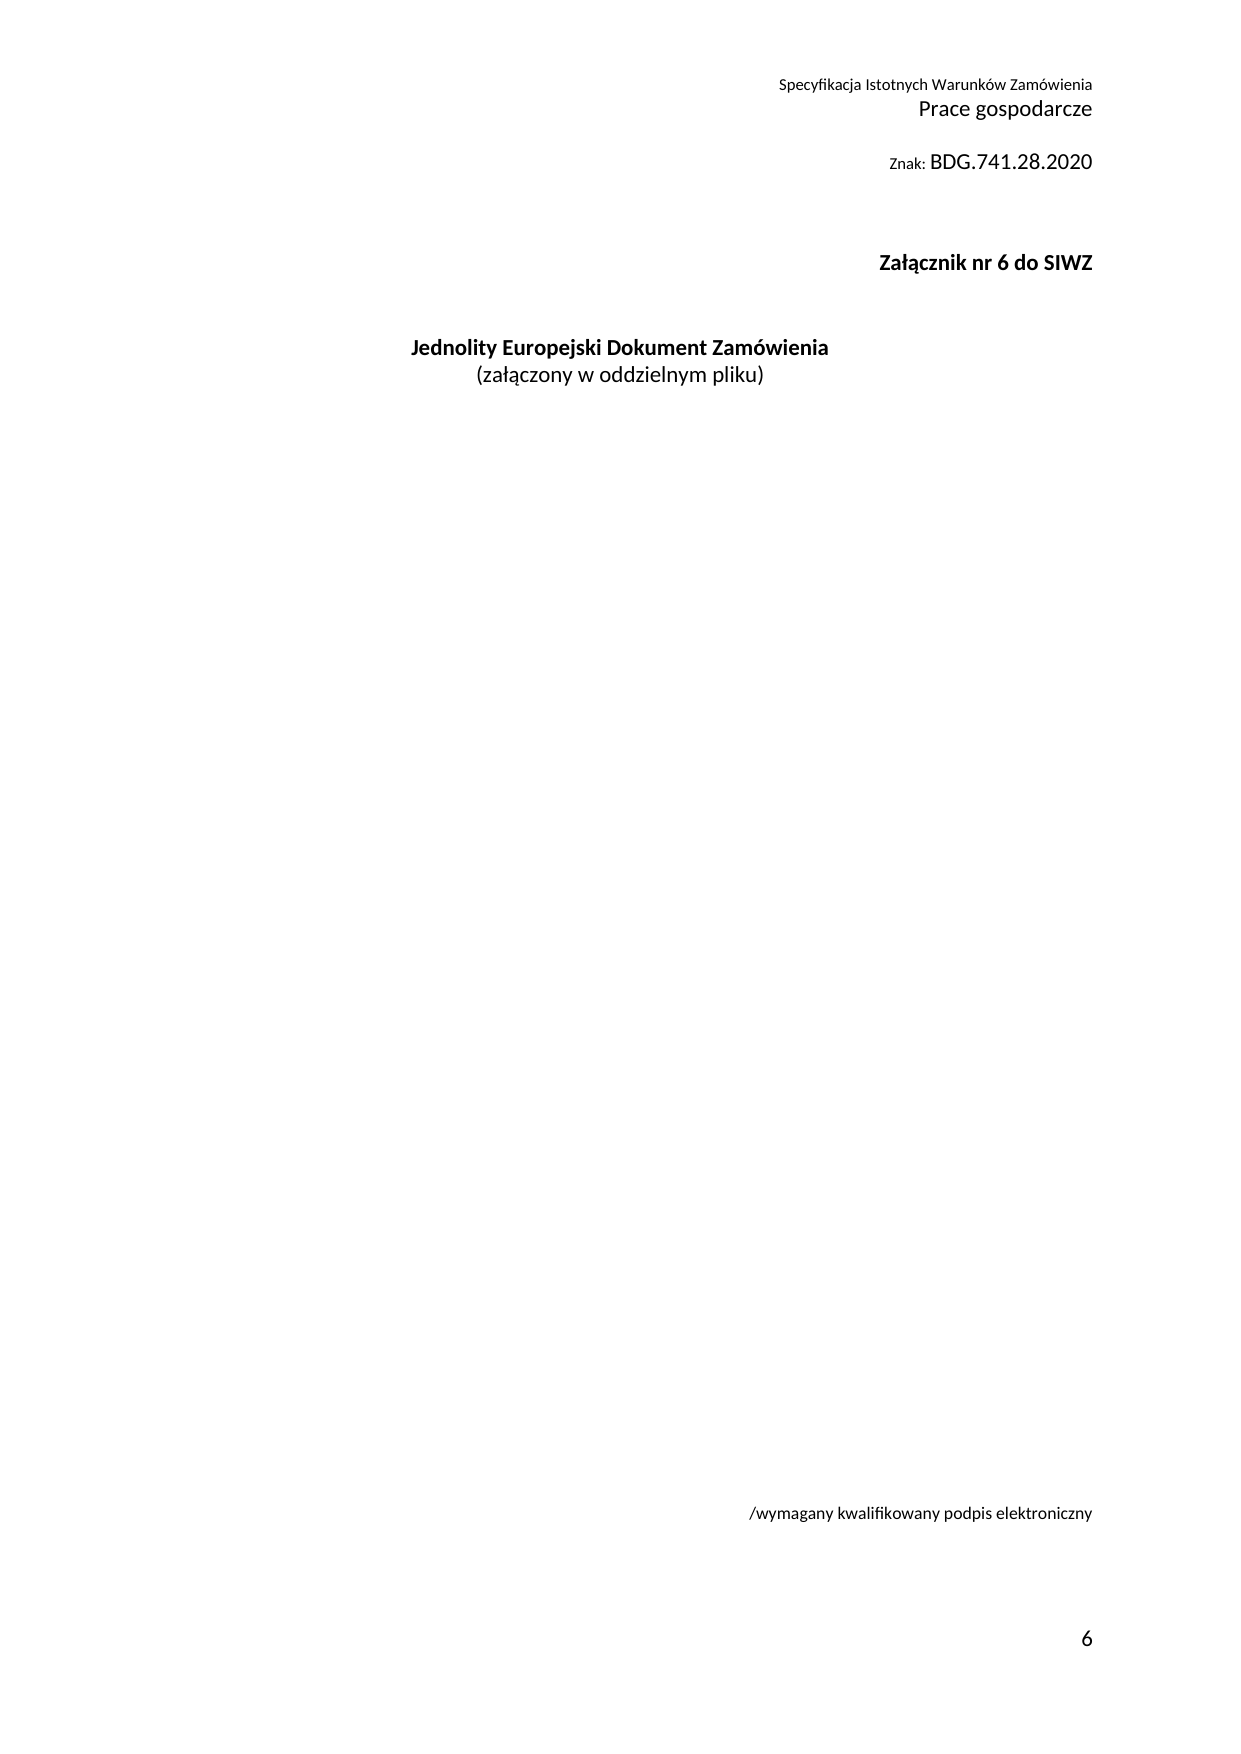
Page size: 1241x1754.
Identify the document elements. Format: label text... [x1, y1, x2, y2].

text Załącznik nr 6 do SIWZ [148, 248, 1092, 277]
text Jednolity Europejski Dokument Zamówienia [148, 333, 1092, 361]
text /wymagany kwalifikowany podpis elektroniczny [148, 1502, 1092, 1524]
text (załączony w oddzielnym pliku) [148, 361, 1092, 389]
